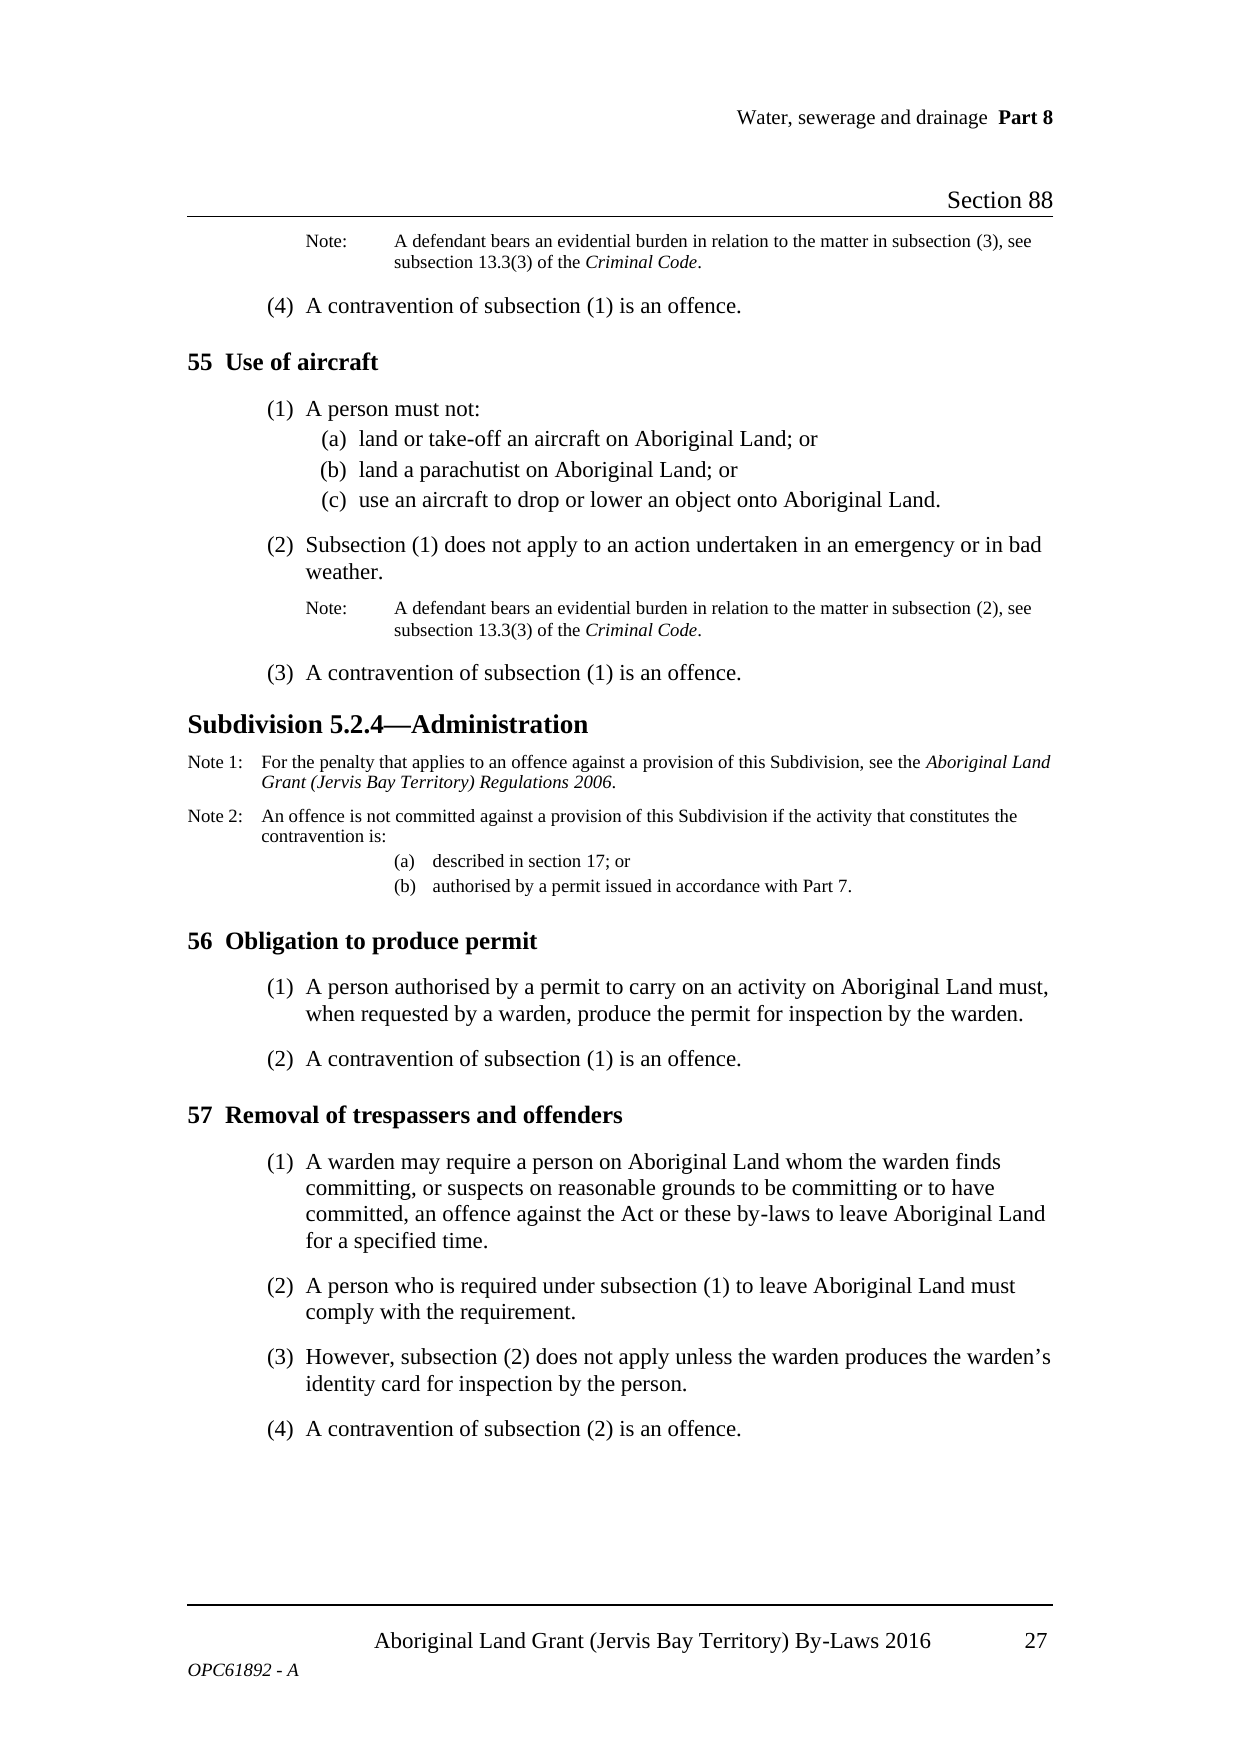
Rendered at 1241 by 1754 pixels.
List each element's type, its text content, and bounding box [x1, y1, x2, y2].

text 55 Use of aircraft [187, 347, 1053, 376]
text (b) authorised by a permit issued in accordance with Part 7. [394, 876, 1053, 897]
text Note 1: For the penalty that applies to an offence against a provision of this Subdivision, see the Aboriginal Land Grant (Jervis Bay Territory) Regulations 2006. [187, 752, 1053, 793]
text (3) However, subsection (2) does not apply unless the warden produces the warden’s identity card for inspection by the person. [187, 1343, 1053, 1396]
text Note: A defendant bears an evidential burden in relation to the matter in subsection (3), see subsection 13.3(3) of the Criminal Code. [305, 230, 1053, 273]
text Note: A defendant bears an evidential burden in relation to the matter in subsection (2), see subsection 13.3(3) of the Criminal Code. [305, 597, 1053, 640]
text (4) A contravention of subsection (2) is an offence. [187, 1415, 1053, 1441]
text (4) A contravention of subsection (1) is an offence. [187, 292, 1053, 318]
text (2) A person who is required under subsection (1) to leave Aboriginal Land must comply with the requirement. [187, 1272, 1053, 1325]
text (b) land a parachutist on Aboriginal Land; or [187, 456, 1053, 482]
text 57 Removal of trespassers and offenders [187, 1100, 1053, 1129]
text (3) A contravention of subsection (1) is an offence. [187, 659, 1053, 685]
text Subdivision 5.2.4—Administration [187, 708, 1053, 739]
text (1) A person must not: [187, 395, 1053, 421]
text (a) described in section 17; or [394, 851, 1053, 872]
text (c) use an aircraft to drop or lower an object onto Aboriginal Land. [187, 486, 1053, 513]
text (a) land or take-off an aircraft on Aboriginal Land; or [187, 425, 1053, 452]
text (2) A contravention of subsection (1) is an offence. [187, 1045, 1053, 1071]
text (1) A warden may require a person on Aboriginal Land whom the warden finds committing, or suspects on reasonable grounds to be committing or to have committed, an offence against the Act or these by-laws to leave Aboriginal Land for a specified time. [187, 1148, 1053, 1253]
text (1) A person authorised by a permit to carry on an activity on Aboriginal Land must, when requested by a warden, produce the permit for inspection by the warden. [187, 973, 1053, 1026]
text 56 Obligation to produce permit [187, 926, 1053, 954]
text (2) Subsection (1) does not apply to an action undertaken in an emergency or in bad weather. [187, 531, 1053, 584]
text Note 2: An offence is not committed against a provision of this Subdivision if the activity that constitutes the contravention is: [187, 806, 1053, 847]
